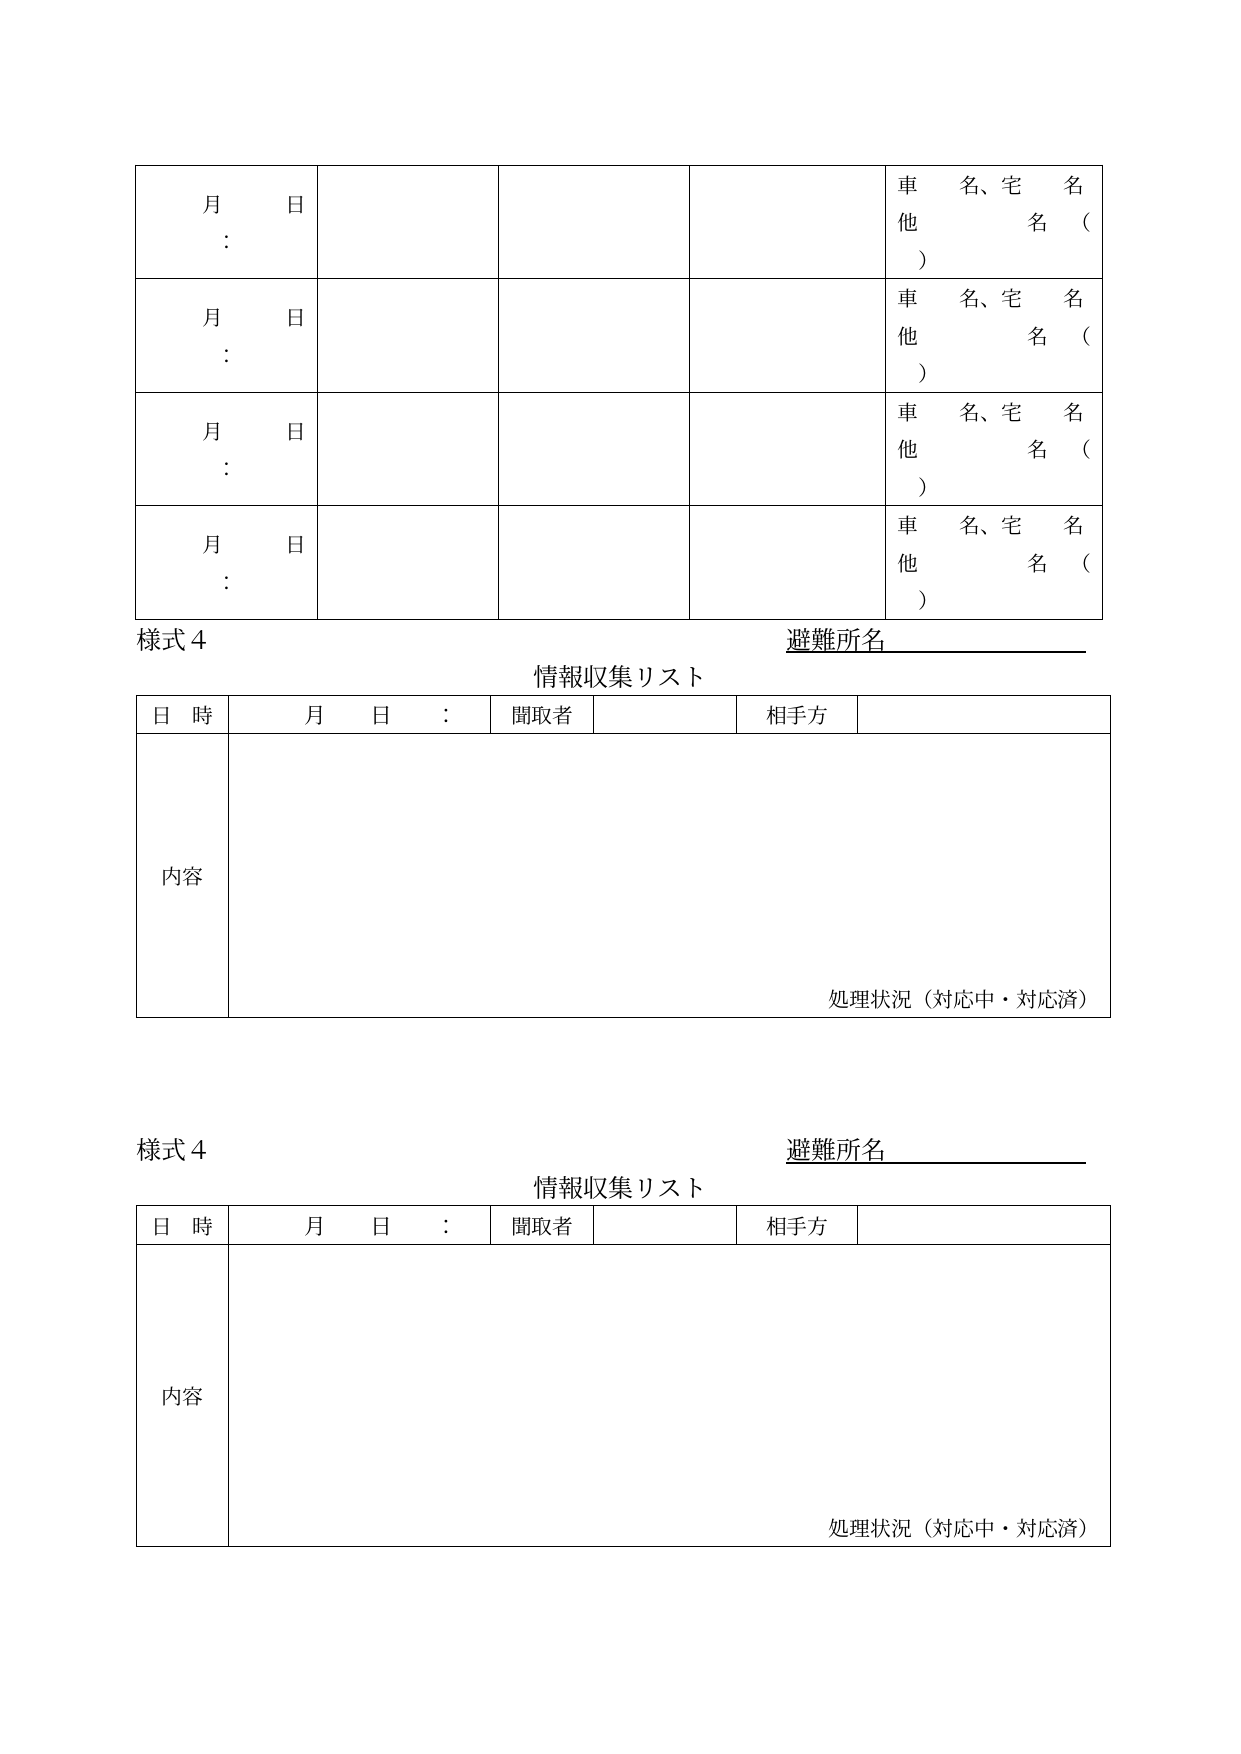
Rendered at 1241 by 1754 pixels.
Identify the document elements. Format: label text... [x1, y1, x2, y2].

table_cell 内容 [137, 1245, 228, 1546]
table_header 日 時 [137, 696, 228, 733]
table_header 聞取者 [491, 696, 593, 733]
table_cell 処理状況（対応中・対応済） [229, 734, 1110, 1017]
table_cell [690, 166, 885, 278]
table_cell [690, 393, 885, 505]
table_cell 内容 [137, 734, 228, 1017]
table_header [594, 1206, 736, 1244]
table_header 聞取者 [491, 1206, 593, 1244]
text 情報収集リスト [136, 1168, 1104, 1205]
table_cell 車 名、宅 名 他 名（ ） [886, 393, 1102, 505]
table_cell 処理状況（対応中・対応済） [229, 1245, 1110, 1546]
table_cell 月 日 ： [136, 166, 317, 278]
table_cell 月 日 ： [136, 393, 317, 505]
table_cell 車 名、宅 名 他 名（ ） [886, 279, 1102, 392]
table_header [594, 696, 736, 733]
table_header [858, 1206, 1110, 1244]
table_cell [499, 506, 689, 619]
table_cell [318, 166, 498, 278]
table_header [858, 696, 1110, 733]
table_cell [318, 506, 498, 619]
table_header 月 日 ： [229, 696, 490, 733]
table_cell 月 日 ： [136, 279, 317, 392]
table_header 相手方 [737, 696, 857, 733]
table_header 月 日 ： [229, 1206, 490, 1244]
table_cell 車 名、宅 名 他 名（ ） [886, 166, 1102, 278]
table_cell 車 名、宅 名 他 名（ ） [886, 506, 1102, 619]
table_cell [499, 166, 689, 278]
text 情報収集リスト [136, 657, 1104, 695]
text 様式４ 避難所名 [136, 620, 1104, 657]
table_cell [690, 506, 885, 619]
table_cell [499, 279, 689, 392]
table_cell 月 日 ： [136, 506, 317, 619]
table_cell [318, 393, 498, 505]
table_header 相手方 [737, 1206, 857, 1244]
table_header 日 時 [137, 1206, 228, 1244]
table_cell [499, 393, 689, 505]
table_cell [690, 279, 885, 392]
table_cell [318, 279, 498, 392]
text 様式４ 避難所名 [136, 1130, 1104, 1168]
